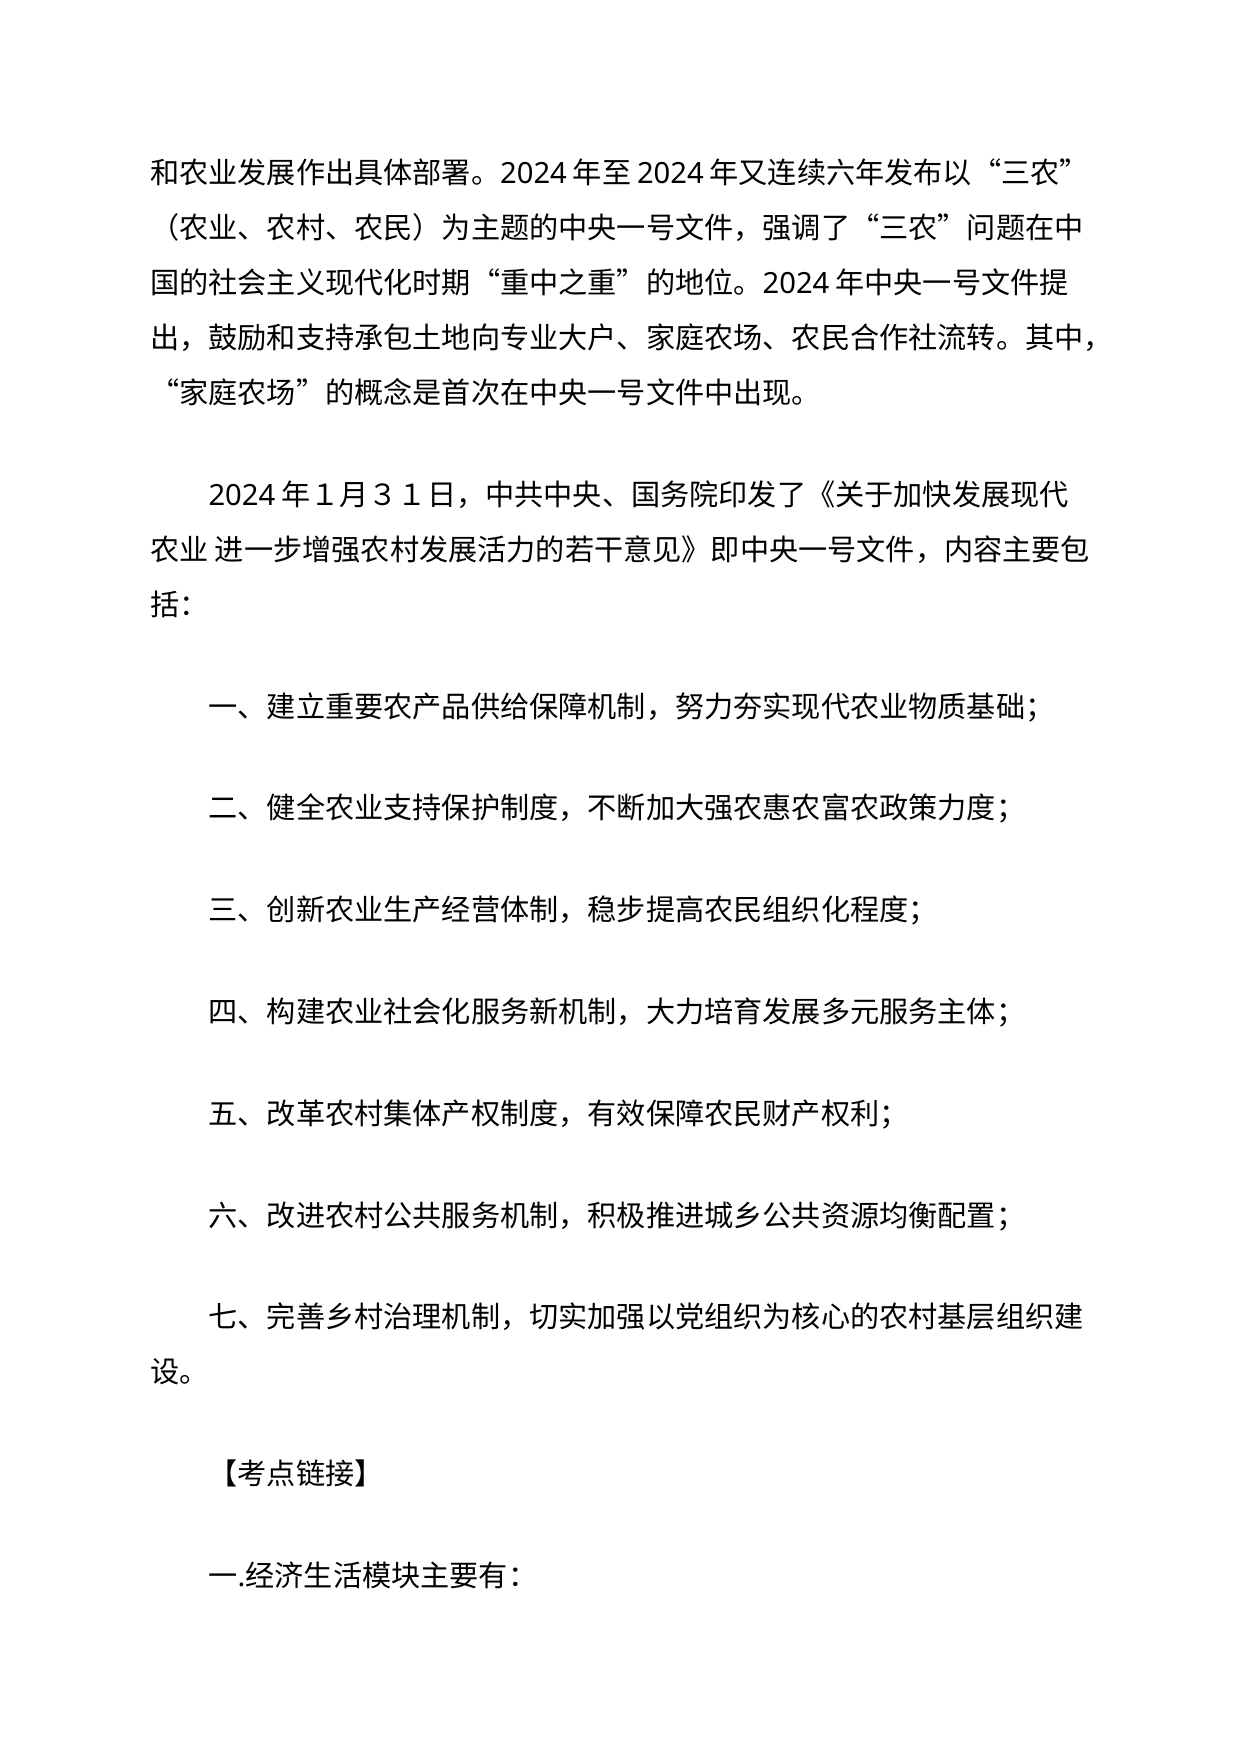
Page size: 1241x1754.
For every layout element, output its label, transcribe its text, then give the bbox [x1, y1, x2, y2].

text 七、完善乡村治理机制，切实加强以党组织为核心的农村基层组织建设。 [150, 1294, 1090, 1391]
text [150, 150, 1090, 412]
text 一、建立重要农产品供给保障机制，努力夯实现代农业物质基础； [150, 683, 1090, 726]
text 三、创新农业生产经营体制，稳步提高农民组织化程度； [150, 887, 1090, 929]
text 六、改进农村公共服务机制，积极推进城乡公共资源均衡配置； [150, 1192, 1090, 1234]
text 【考点链接】 [150, 1451, 1090, 1493]
text 四、构建农业社会化服务新机制，大力培育发展多元服务主体； [150, 988, 1090, 1031]
text 2024年１月３１日，中共中央、国务院印发了《关于加快发展现代农业 进一步增强农村发展活力的若干意见》即中央一号文件，内容主要包括： [150, 472, 1090, 624]
text 二、健全农业支持保护制度，不断加大强农惠农富农政策力度； [150, 785, 1090, 827]
text 一.经济生活模块主要有： [150, 1552, 1090, 1595]
text 五、改革农村集体产权制度，有效保障农民财产权利； [150, 1090, 1090, 1133]
